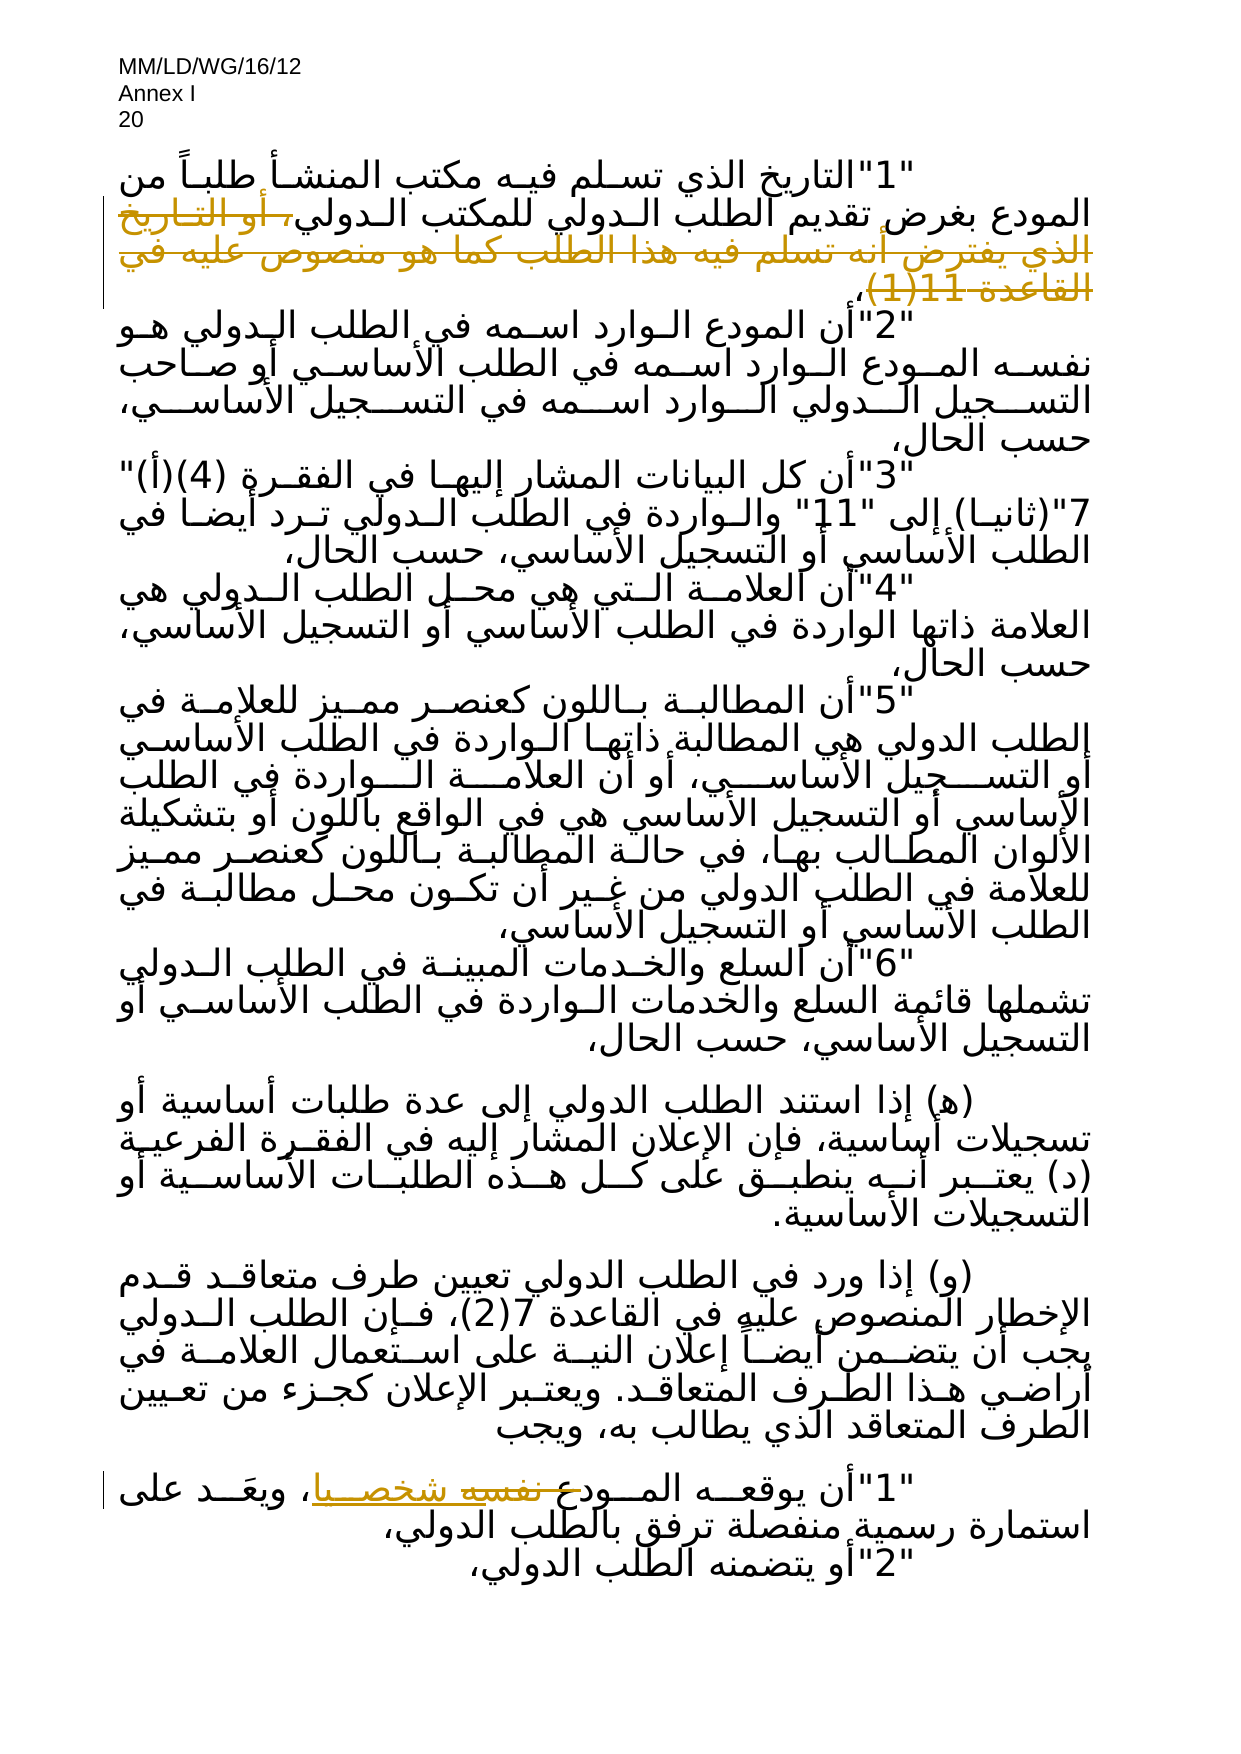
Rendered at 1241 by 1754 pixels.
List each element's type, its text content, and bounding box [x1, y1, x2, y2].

text "6" أن السلع والخدمات المبينة في الطلب الدولي تشملها قائمة السلع والخدمات الواردة في الطلب الأساسي أو التسجيل الأساسي، حسب الحال، [118, 946, 1092, 1058]
text "1" أن يوقعه المودع، ويعَد على استمارة رسمية منفصلة ترفق بالطلب الدولي، [118, 1471, 1092, 1546]
text "1" التاريخ الذي تسلم فيه مكتب المنشأ طلباً من المودع بغرض تقديم الطلب الدولي للمكتب الدولي، [118, 253, 1092, 308]
text "1" التاريخ الذي تسلم فيه مكتب المنشأ طلباً من المودع بغرض تقديم الطلب الدولي للمكتب الدولي، [118, 158, 1092, 252]
text (ﻫ) إذا استند الطلب الدولي إلى عدة طلبات أساسية أو تسجيلات أساسية، فإن الإعلان المشار إليه في الفقرة الفرعية (د) يعتبر أنه ينطبق على كل هذه الطلبات الأساسية أو التسجيلات الأساسية. [118, 1083, 1092, 1233]
text "2" أن المودع الوارد اسمه في الطلب الدولي هو نفسه المودع الوارد اسمه في الطلب الأساسي أو صاحب التسجيل الدولي الوارد اسمه في التسجيل الأساسي، حسب الحال، [118, 308, 1092, 458]
text "3" أن كل البيانات المشار إليها في الفقرة (4)(أ)"7"(ثانيا) إلى "11" والواردة في الطلب الدولي ترد أيضا في الطلب الأساسي أو التسجيل الأساسي، حسب الحال، [118, 458, 1092, 571]
text "4" أن العلامة التي هي محل الطلب الدولي هي العلامة ذاتها الواردة في الطلب الأساسي أو التسجيل الأساسي، حسب الحال، [118, 571, 1092, 683]
text (و) إذا ورد في الطلب الدولي تعيين طرف متعاقد قدم الإخطار المنصوص عليه في القاعدة 7(2)، فإن الطلب الدولي يجب أن يتضمن أيضاً إعلان النية على استعمال العلامة في أراضي هذا الطرف المتعاقد. ويعتبر الإعلان كجزء من تعيين الطرف المتعاقد الذي يطالب به، ويجب [118, 1258, 1092, 1446]
text "2" أو يتضمنه الطلب الدولي، [118, 1546, 1092, 1583]
text "5" أن المطالبة باللون كعنصر مميز للعلامة في الطلب الدولي هي المطالبة ذاتها الواردة في الطلب الأساسي أو التسجيل الأساسي، أو أن العلامة الواردة في الطلب الأساسي أو التسجيل الأساسي هي في الواقع باللون أو بتشكيلة الألوان المطالب بها، في حالة المطالبة باللون كعنصر مميز للعلامة في الطلب الدولي من غير أن تكون محل مطالبة في الطلب الأساسي أو التسجيل الأساسي، [118, 683, 1092, 946]
